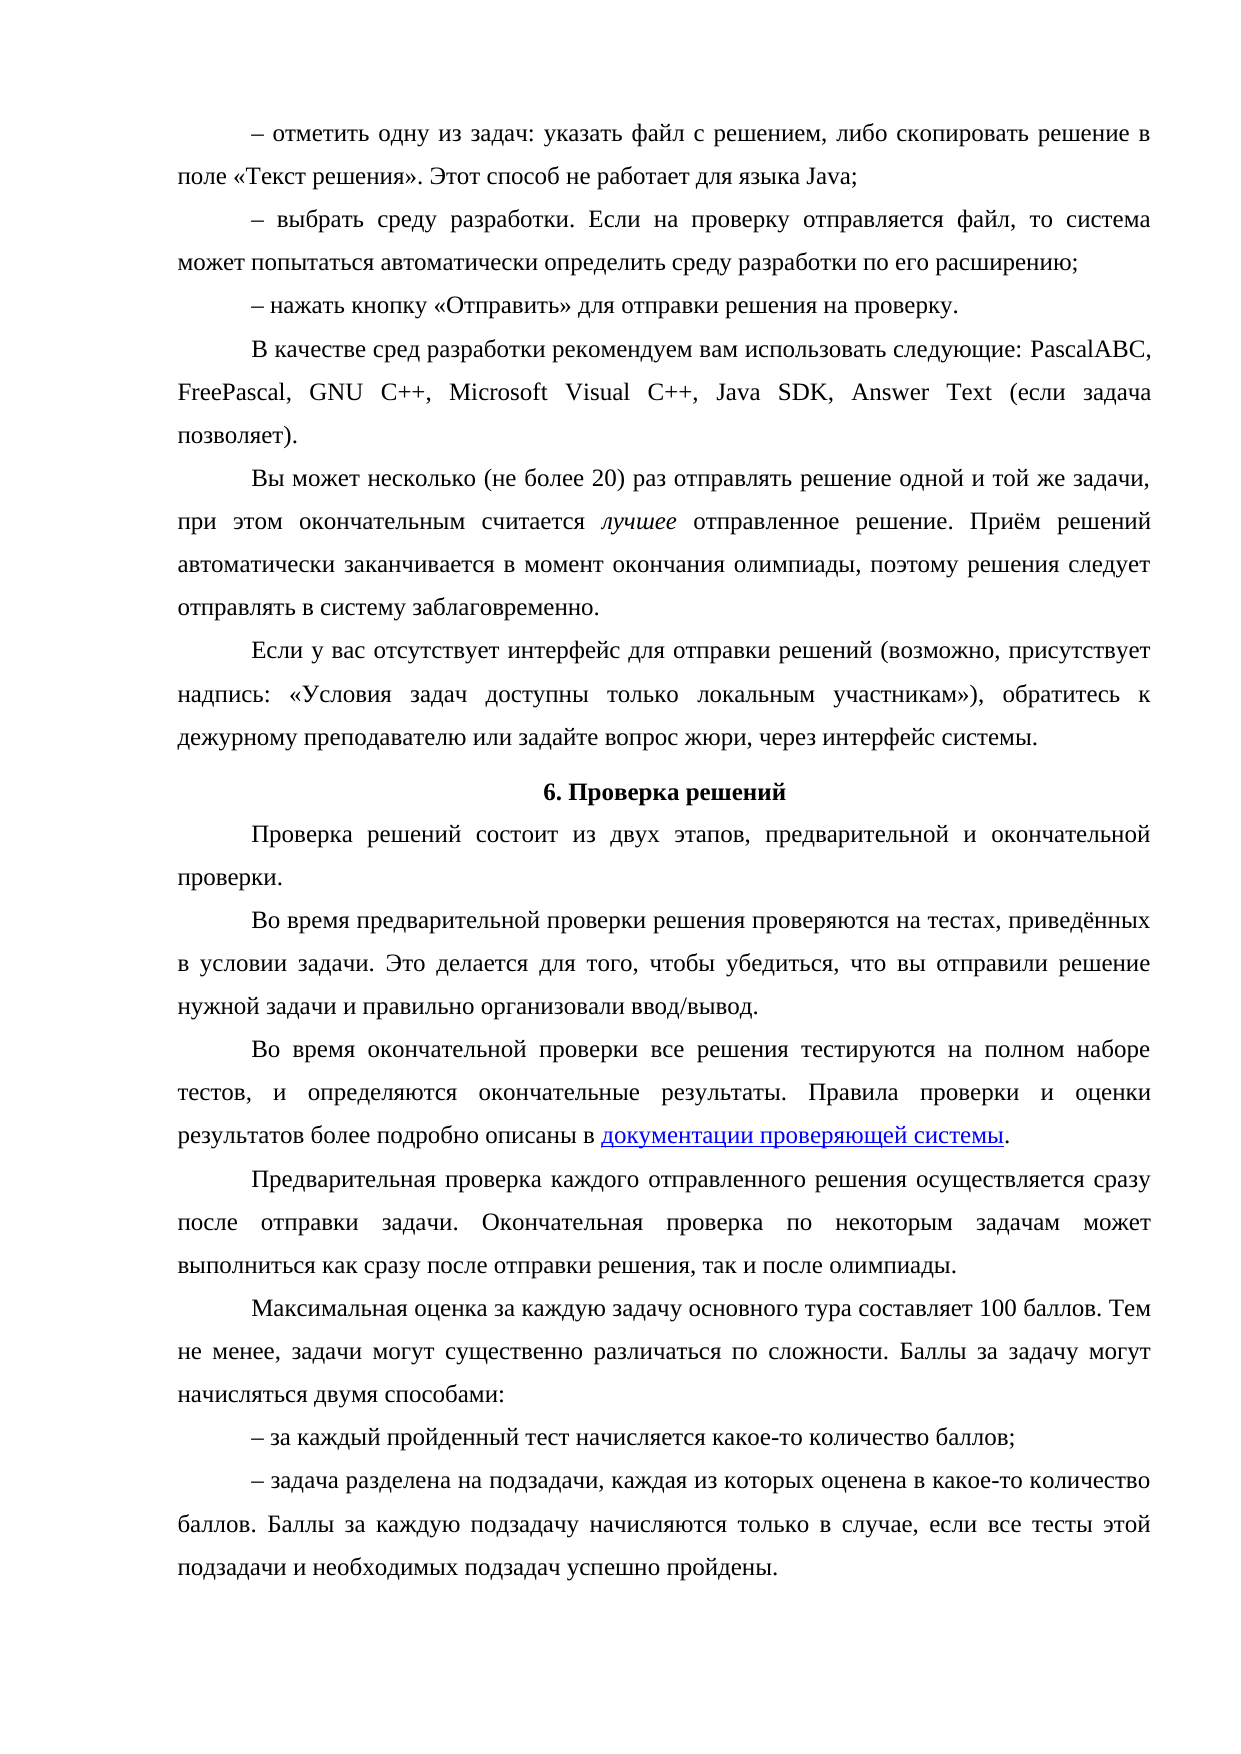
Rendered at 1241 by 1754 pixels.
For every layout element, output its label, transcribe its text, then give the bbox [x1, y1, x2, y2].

text Если у вас отсутствует интерфейс для отправки решений (возможно, присутствует надпись: «Условия задач доступны только локальным участникам»), обратитесь к дежурному преподавателю или задайте вопрос жюри, через интерфейс системы. [177, 636, 1152, 751]
text В качестве сред разработки рекомендуем вам использовать следующие: PascalABC, FreePascal, GNU C++, Microsoft Visual C++, Java SDK, Answer Text (если задача позволяет). [177, 334, 1152, 449]
text Во время окончательной проверки все решения тестируются на полном наборе тестов, и определяются окончательные результаты. Правила проверки и оценки результатов более подробно описаны в документации проверяющей системы. [177, 1034, 1152, 1149]
text 6. Проверка решений [177, 777, 1152, 806]
text Предварительная проверка каждого отправленного решения осуществляется сразу после отправки задачи. Окончательная проверка по некоторым задачам может выполниться как сразу после отправки решения, так и после олимпиады. [177, 1164, 1152, 1279]
text Во время предварительной проверки решения проверяются на тестах, приведённых в условии задачи. Это делается для того, чтобы убедиться, что вы отправили решение нужной задачи и правильно организовали ввод/вывод. [177, 905, 1152, 1020]
text – задача разделена на подзадачи, каждая из которых оценена в какое-то количество баллов. Баллы за каждую подзадачу начисляются только в случае, если все тесты этой подзадачи и необходимых подзадач успешно пройдены. [177, 1466, 1152, 1581]
text – отметить одну из задач: указать файл с решением, либо скопировать решение в поле «Текст решения». Этот способ не работает для языка Java; [177, 118, 1152, 190]
text Максимальная оценка за каждую задачу основного тура составляет 100 баллов. Тем не менее, задачи могут существенно различаться по сложности. Баллы за задачу могут начисляться двумя способами: [177, 1293, 1152, 1408]
text – выбрать среду разработки. Если на проверку отправляется файл, то система может попытаться автоматически определить среду разработки по его расширению; [177, 204, 1152, 276]
text – нажать кнопку «Отправить» для отправки решения на проверку. [177, 291, 1152, 319]
text – за каждый пройденный тест начисляется какое-то количество баллов; [177, 1422, 1152, 1451]
text Проверка решений состоит из двух этапов, предварительной и окончательной проверки. [177, 819, 1152, 891]
text Вы может несколько (не более 20) раз отправлять решение одной и той же задачи, при этом окончательным считается лучшее отправленное решение. Приём решений автоматически заканчивается в момент окончания олимпиады, поэтому решения следует отправлять в систему заблаговременно. [177, 463, 1152, 621]
